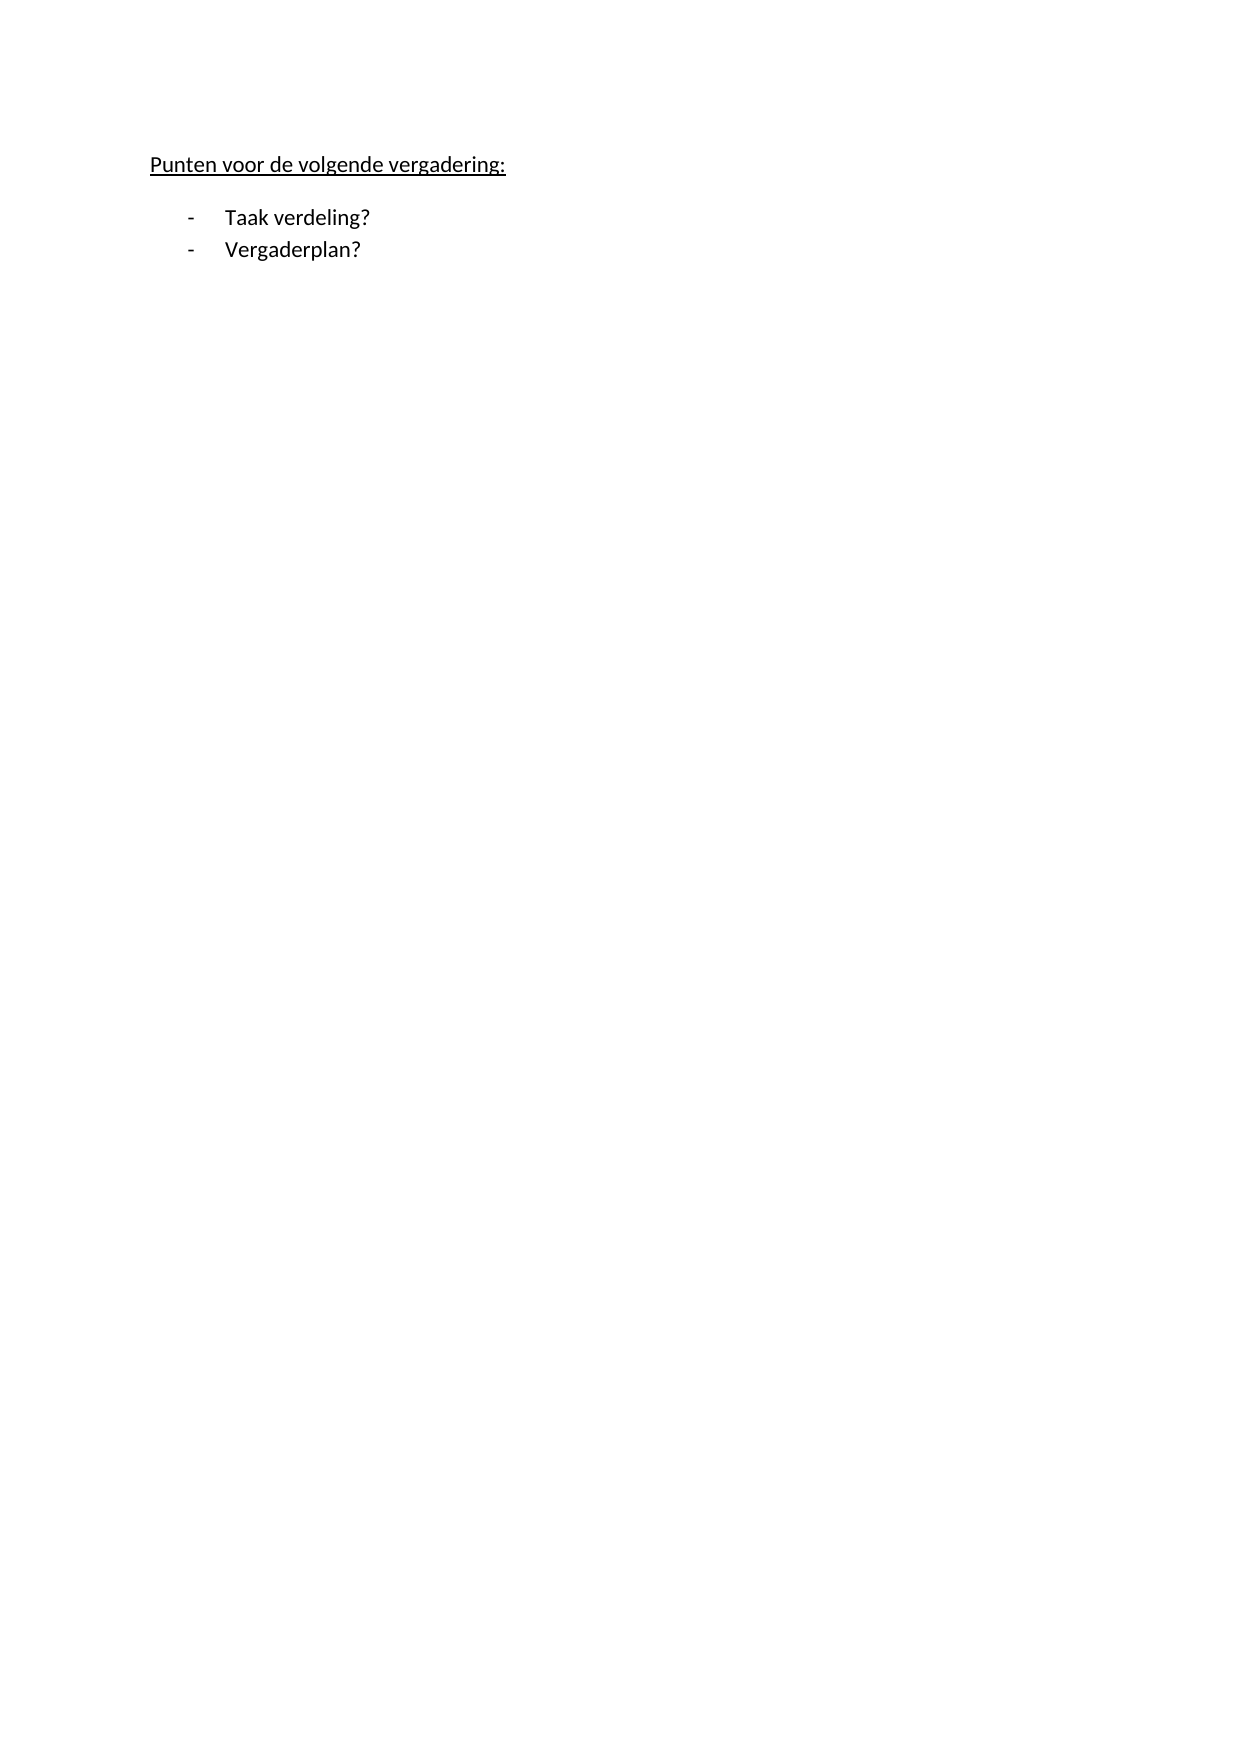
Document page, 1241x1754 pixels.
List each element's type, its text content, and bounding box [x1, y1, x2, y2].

list Taak verdeling? [187, 203, 1090, 231]
text Punten voor de volgende vergadering: [150, 150, 1090, 178]
list Vergaderplan? [187, 235, 1090, 263]
